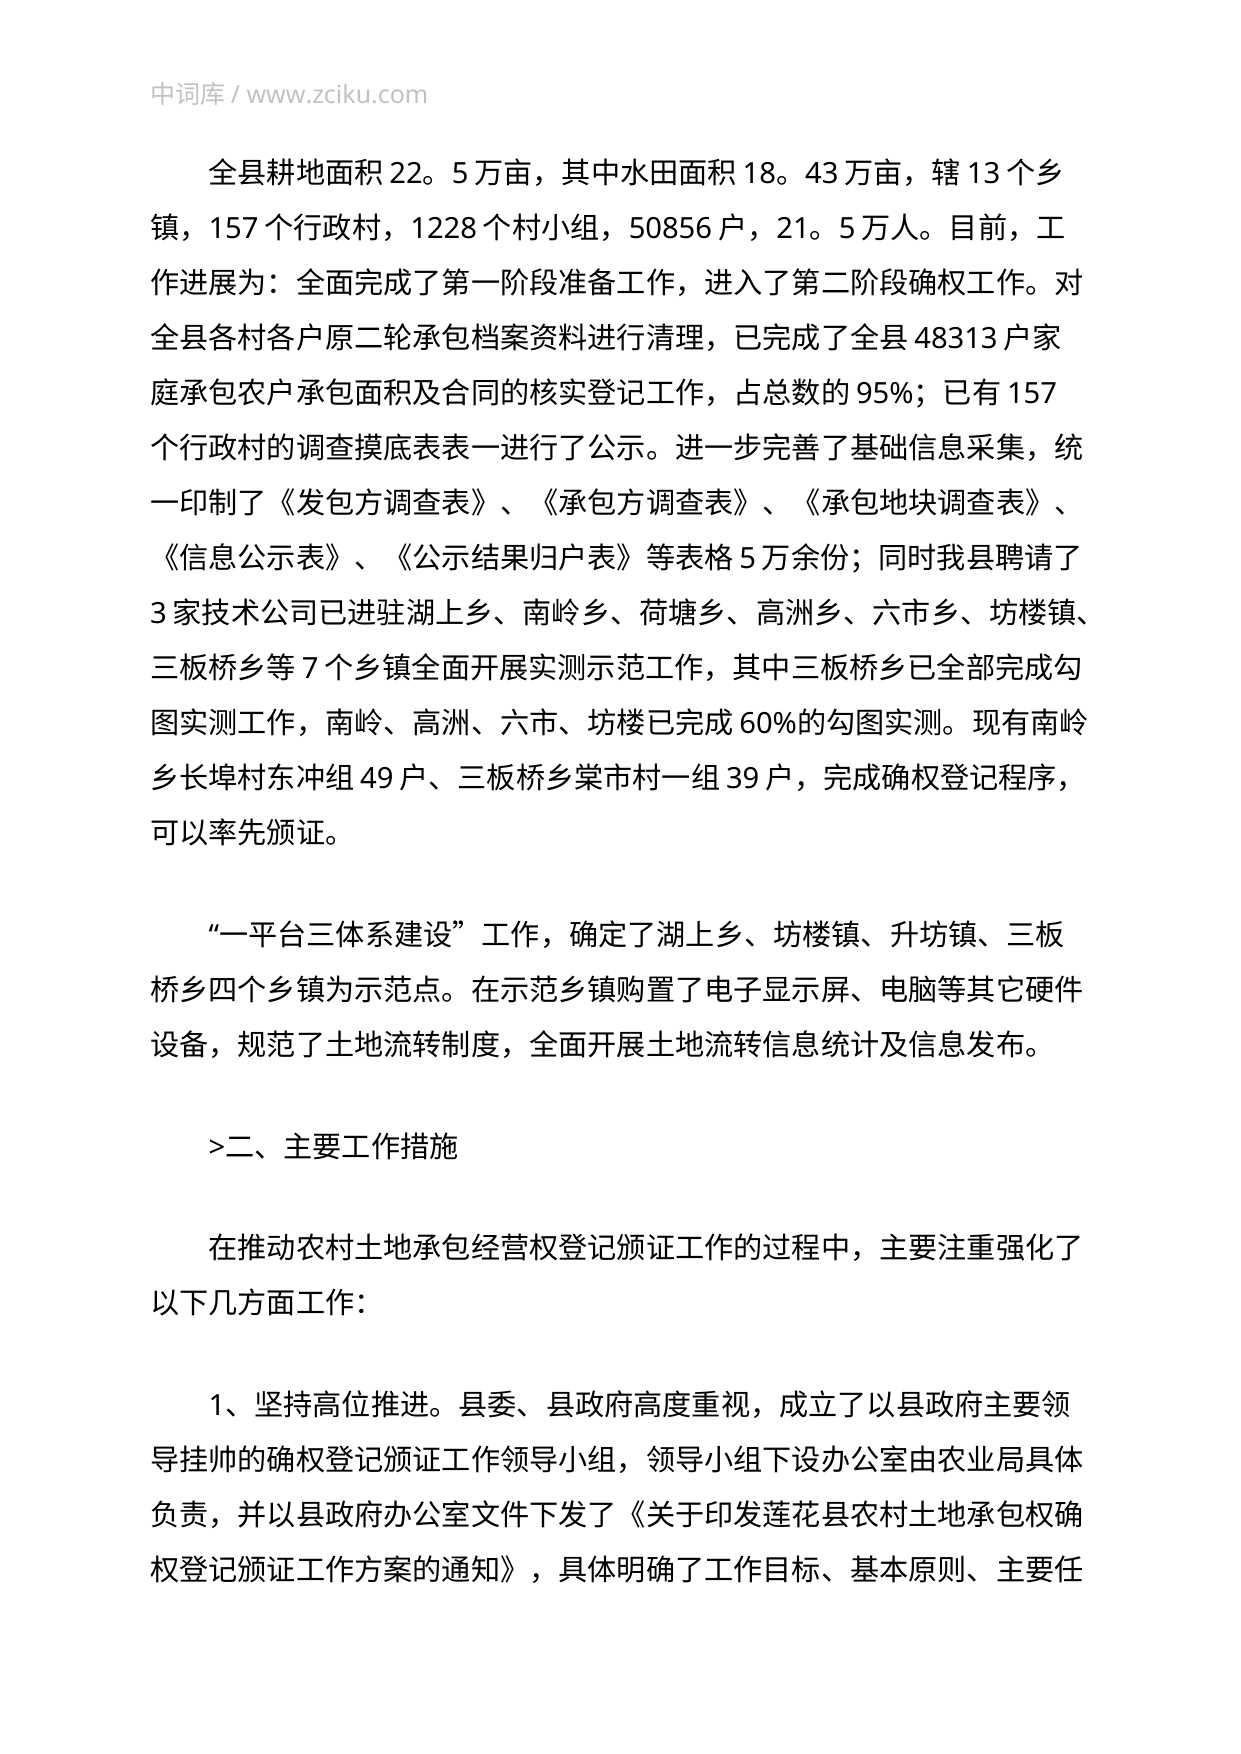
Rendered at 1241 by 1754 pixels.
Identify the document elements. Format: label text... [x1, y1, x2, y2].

text “一平台三体系建设”工作，确定了湖上乡、坊楼镇、升坊镇、三板桥乡四个乡镇为示范点。在示范乡镇购置了电子显示屏、电脑等其它硬件设备，规范了土地流转制度，全面开展土地流转信息统计及信息发布。 [150, 911, 1090, 1064]
text 全县耕地面积22。5万亩，其中水田面积18。43万亩，辖13个乡镇，157个行政村，1228个村小组，50856户，21。5万人。目前，工作进展为：全面完成了第一阶段准备工作，进入了第二阶段确权工作。对全县各村各户原二轮承包档案资料进行清理，已完成了全县48313户家庭承包农户承包面积及合同的核实登记工作，占总数的95%；已有157个行政村的调查摸底表表一进行了公示。进一步完善了基础信息采集，统一印制了《发包方调查表》、《承包方调查表》、《承包地块调查表》、《信息公示表》、《公示结果归户表》等表格5万余份；同时我县聘请了3家技术公司已进驻湖上乡、南岭乡、荷塘乡、高洲乡、六市乡、坊楼镇、三板桥乡等7个乡镇全面开展实测示范工作，其中三板桥乡已全部完成勾图实测工作，南岭、高洲、六市、坊楼已完成60%的勾图实测。现有南岭乡长埠村东冲组49户、三板桥乡棠市村一组39户，完成确权登记程序，可以率先颁证。 [150, 150, 1090, 852]
text 在推动农村土地承包经营权登记颁证工作的过程中，主要注重强化了以下几方面工作： [150, 1225, 1090, 1322]
text >二、主要工作措施 [150, 1123, 1090, 1166]
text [150, 1382, 1090, 1589]
